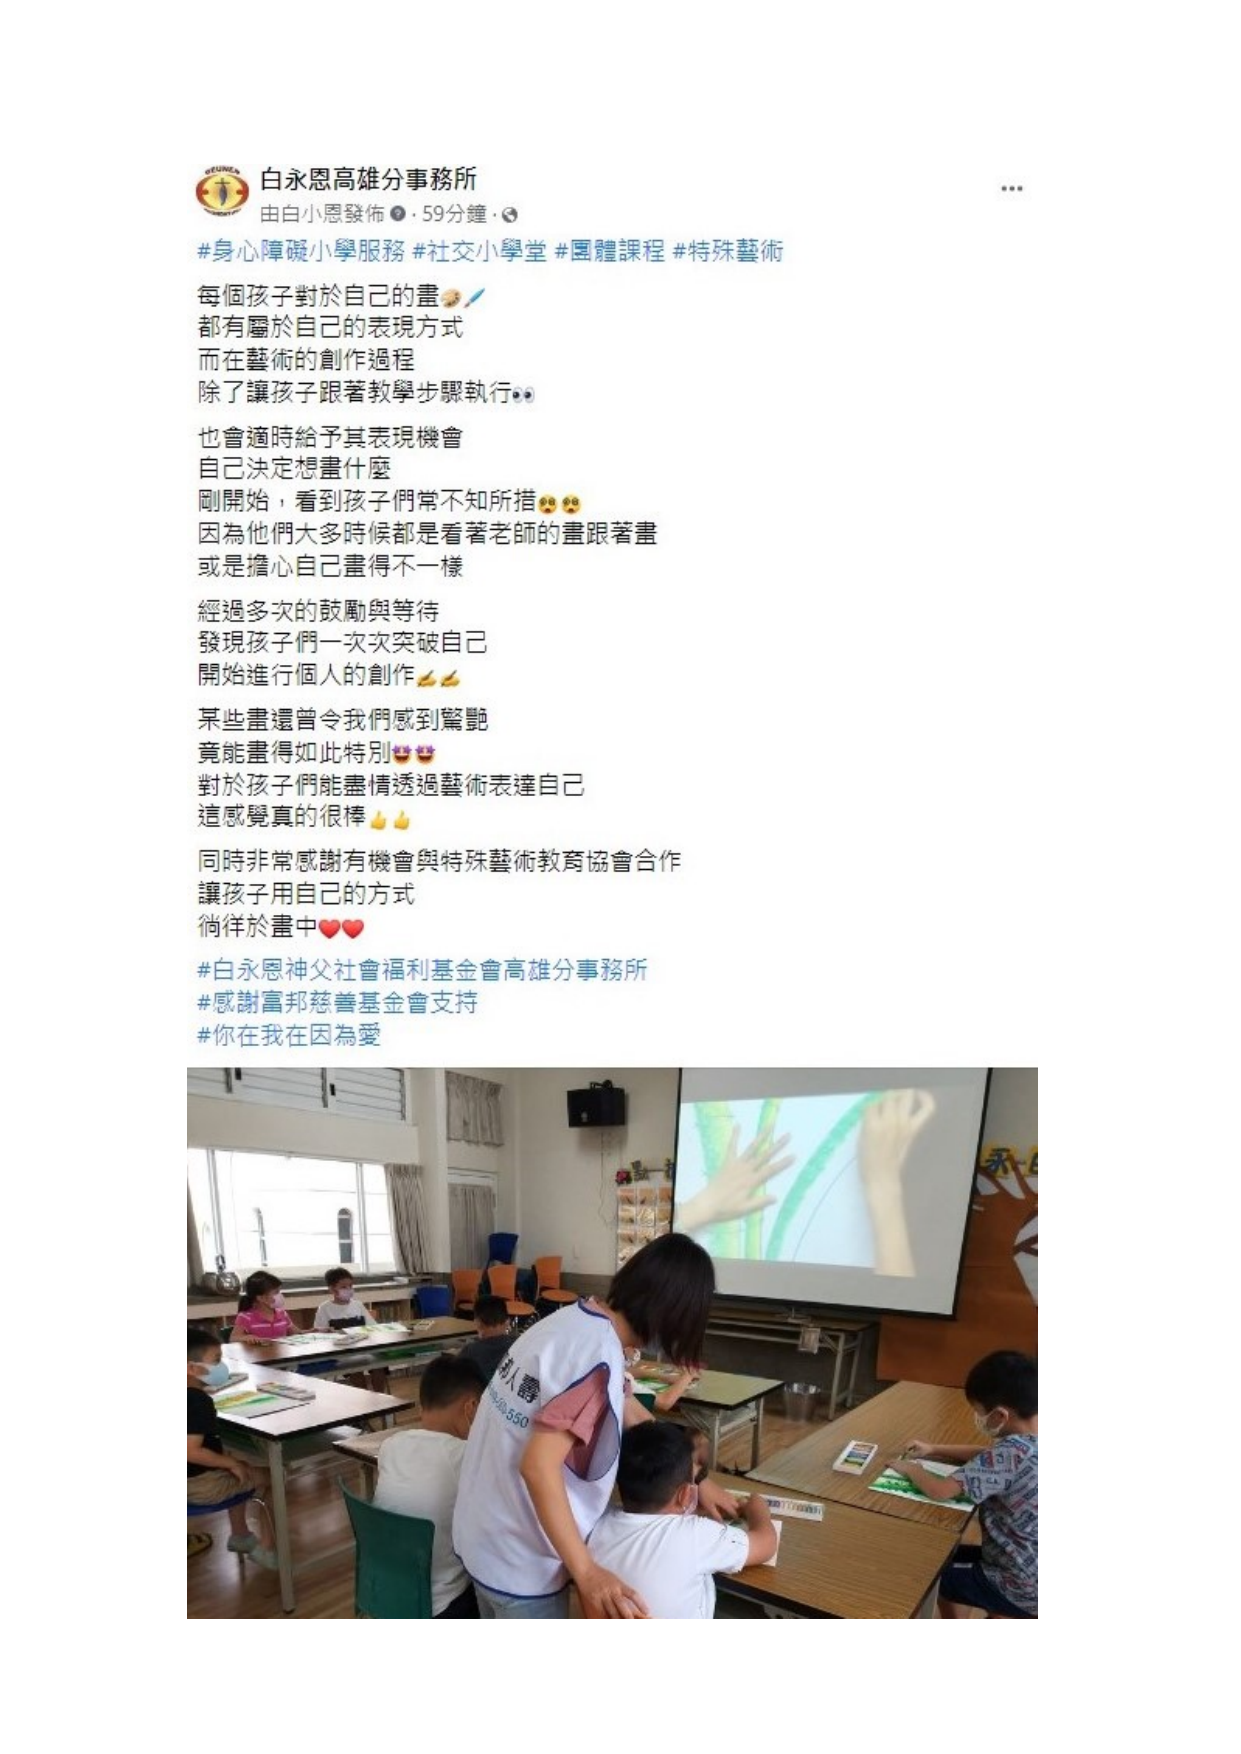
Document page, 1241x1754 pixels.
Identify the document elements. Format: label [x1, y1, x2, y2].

picture [187, 164, 1038, 1619]
